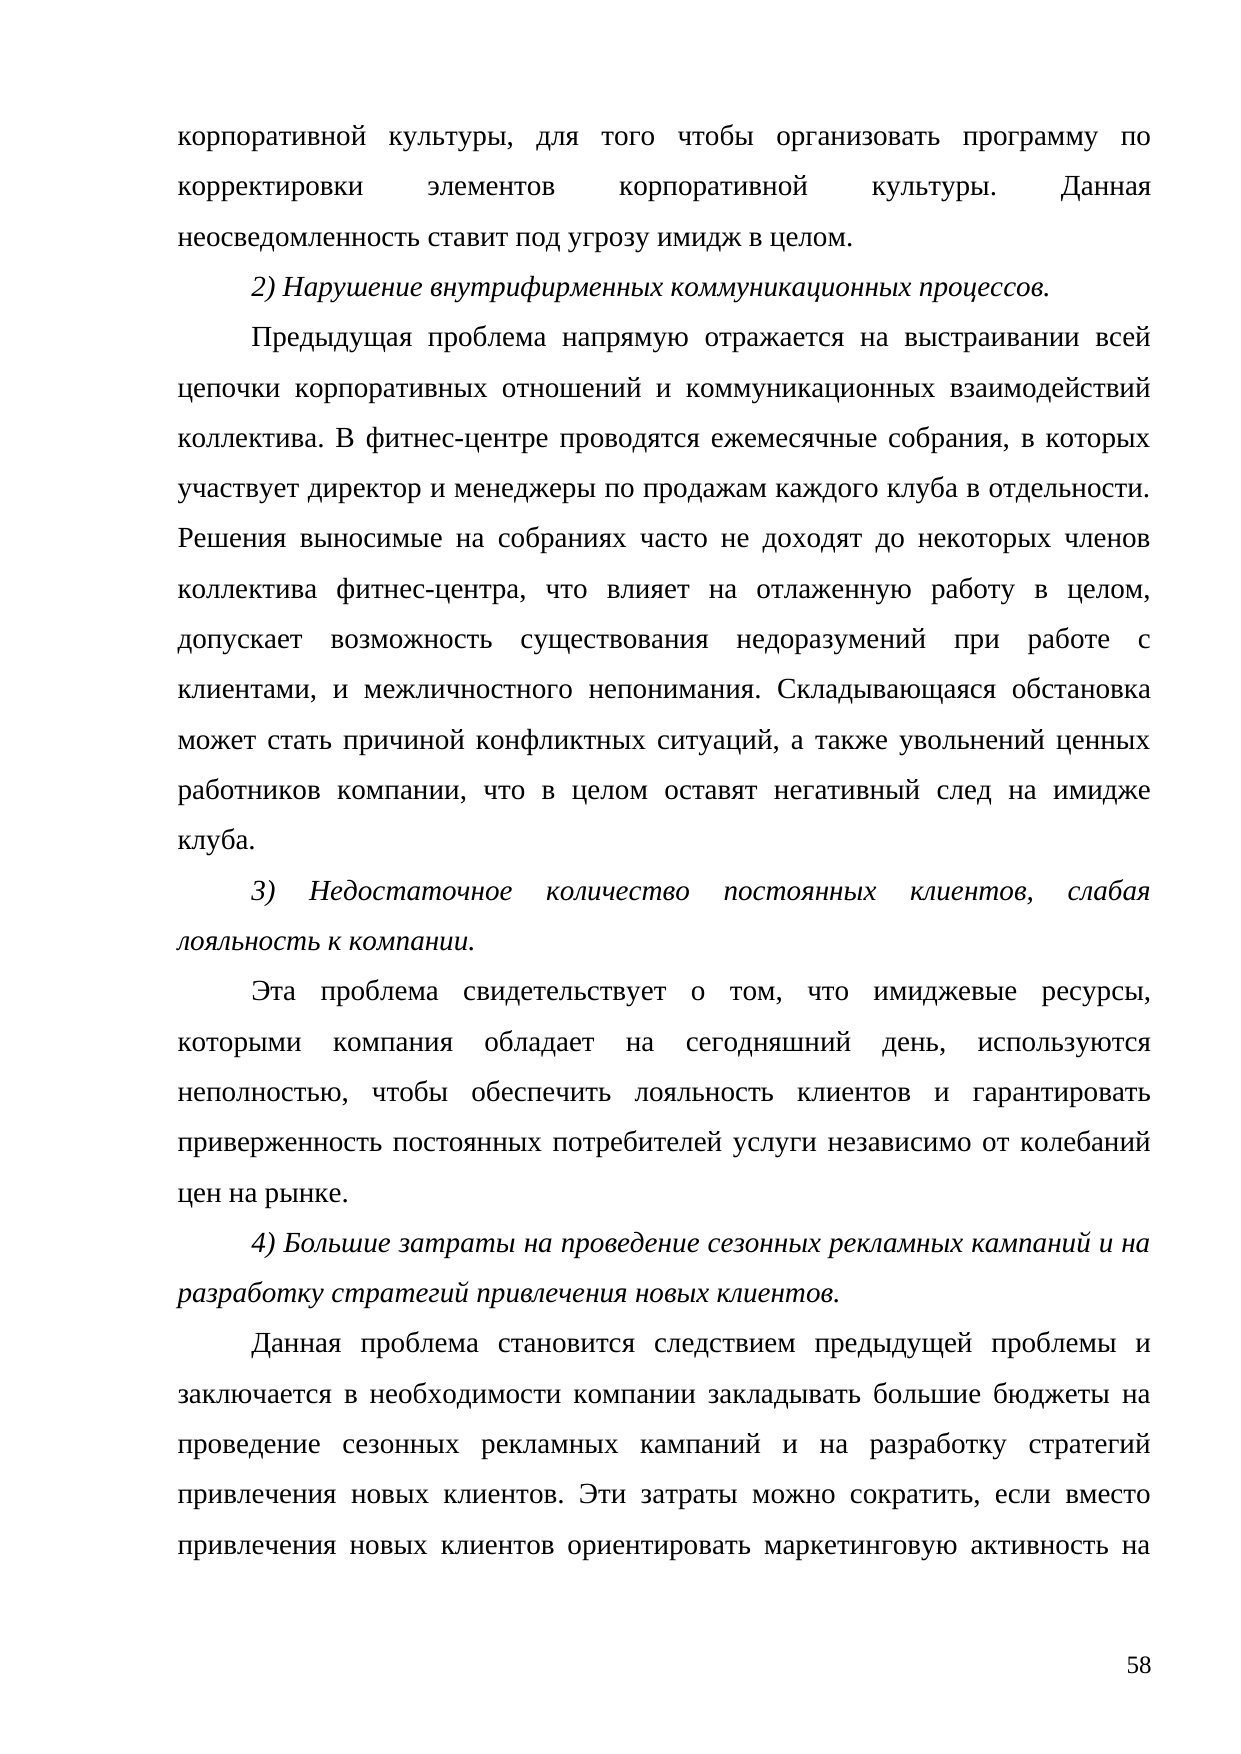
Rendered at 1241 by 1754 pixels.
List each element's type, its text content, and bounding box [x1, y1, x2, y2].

text 3) Недостаточное количество постоянных клиентов, слабая лояльность к компании. [177, 873, 1152, 957]
text Предыдущая проблема напрямую отражается на выстраивании всей цепочки корпоративных отношений и коммуникационных взаимодействий коллектива. В фитнес-центре проводятся ежемесячные собрания, в которых участвует директор и менеджеры по продажам каждого клуба в отдельности. Решения выносимые на собраниях часто не доходят до некоторых членов коллектива фитнес-центра, что влияет на отлаженную работу в целом, допускает возможность существования недоразумений при работе с клиентами, и межличностного непонимания. Складывающаяся обстановка может стать причиной конфликтных ситуаций, а также увольнений ценных работников компании, что в целом оставят негативный след на имидже клуба. [177, 319, 1152, 856]
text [177, 1326, 1152, 1560]
text 4) Большие затраты на проведение сезонных рекламных кампаний и на разработку стратегий привлечения новых клиентов. [177, 1225, 1152, 1309]
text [177, 118, 1152, 252]
text 2) Нарушение внутрифирменных коммуникационных процессов. [177, 269, 1152, 303]
text Эта проблема свидетельствует о том, что имиджевые ресурсы, которыми компания обладает на сегодняшний день, используются неполностью, чтобы обеспечить лояльность клиентов и гарантировать приверженность постоянных потребителей услуги независимо от колебаний цен на рынке. [177, 973, 1152, 1208]
